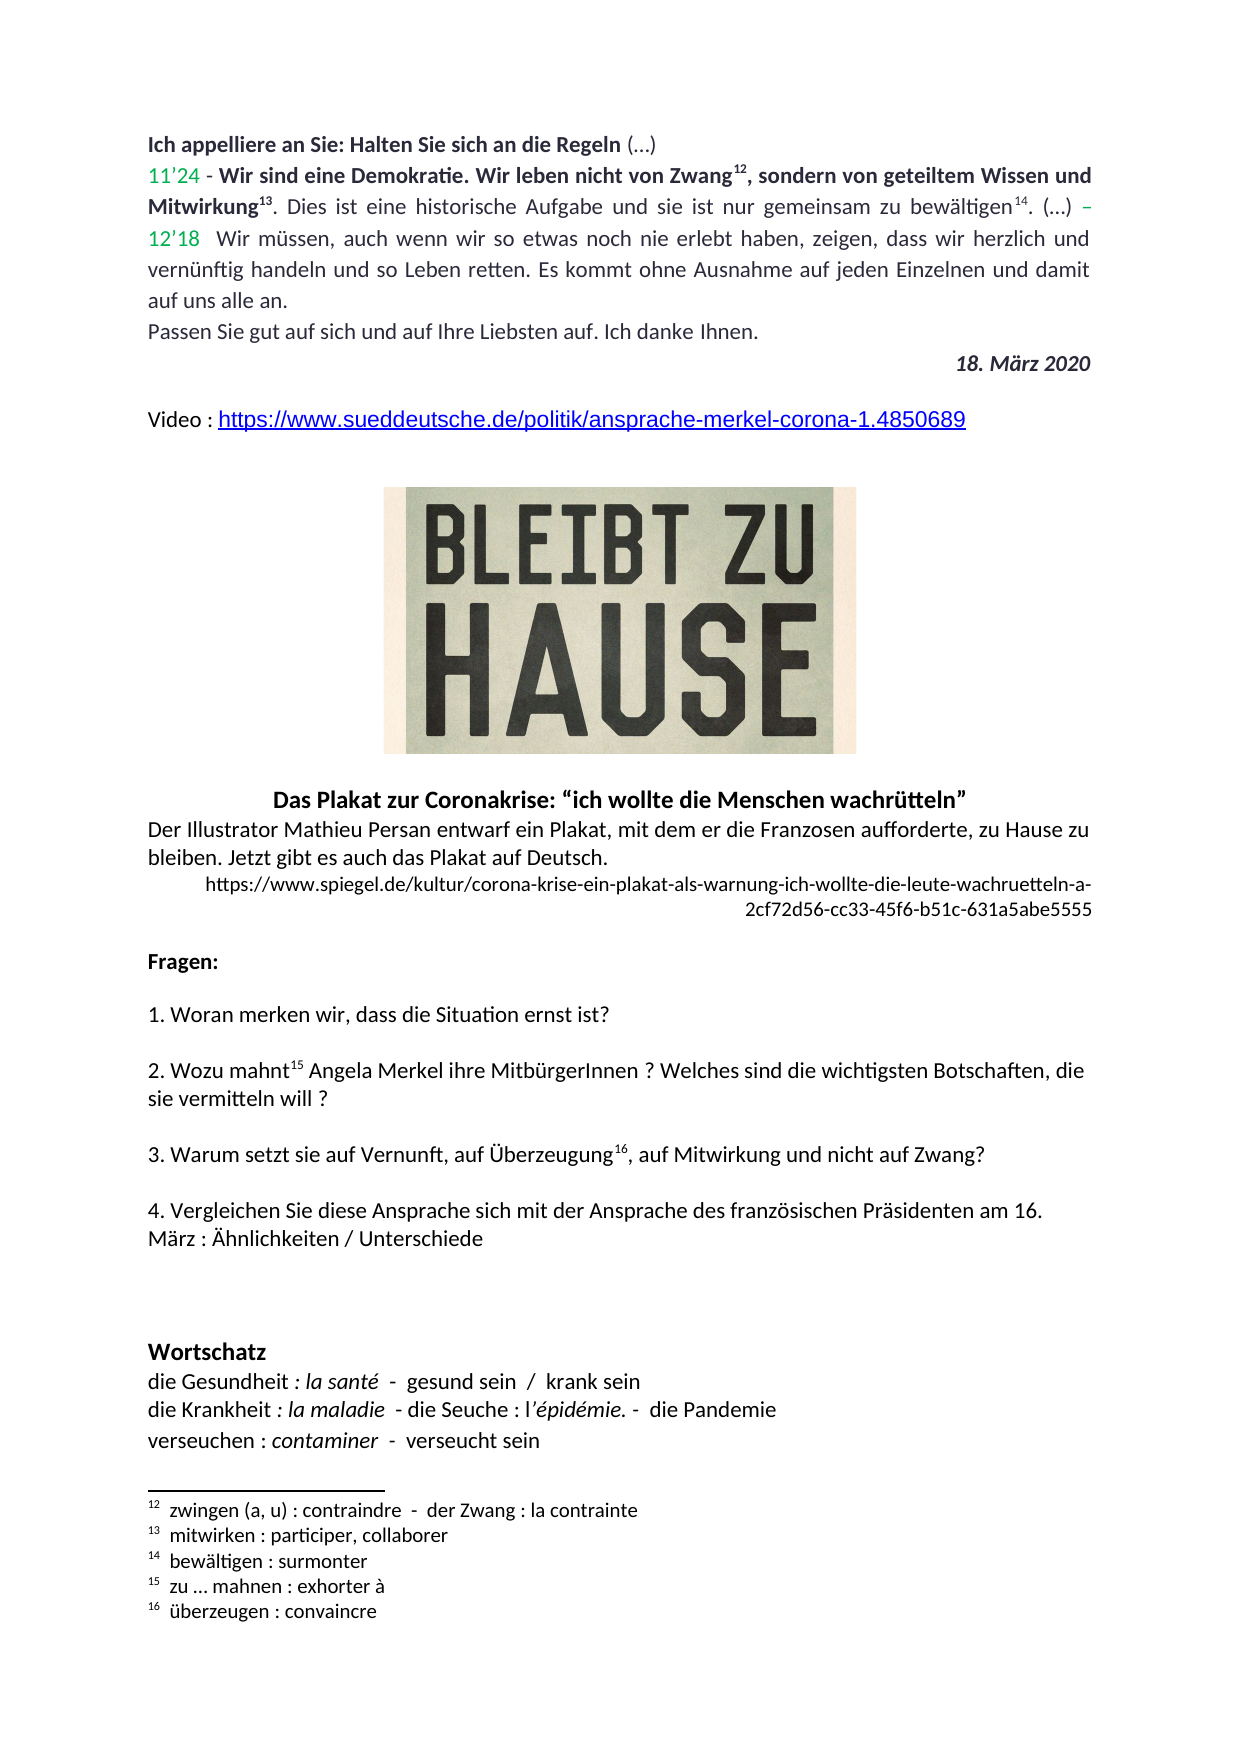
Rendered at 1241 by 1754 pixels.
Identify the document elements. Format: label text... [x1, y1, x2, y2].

text Ich appelliere an Sie: Halten Sie sich an die Regeln (…) [148, 130, 1092, 158]
text 2. Wozu mahnt Angela Merkel ihre MitbürgerInnen ? Welches sind die wichtigsten Botschaften, die sie vermitteln will ? [148, 1056, 1092, 1112]
text https://www.spiegel.de/kultur/corona-krise-ein-plakat-als-warnung-ich-wollte-die-leute-wachruetteln-a-2cf72d56-cc33-45f6-b51c-631a5abe5555 [148, 871, 1092, 922]
text 1. Woran merken wir, dass die Situation ernst ist? [148, 1000, 1092, 1028]
text 18. März 2020 [148, 345, 1092, 377]
text Der Illustrator Mathieu Persan entwarf ein Plakat, mit dem er die Franzosen aufforderte, zu Hause zu bleiben. Jetzt gibt es auch das Plakat auf Deutsch. [148, 815, 1092, 871]
text Wortschatz [148, 1336, 1092, 1367]
text 4. Vergleichen Sie diese Ansprache sich mit der Ansprache des französischen Präsidenten am 16. März : Ähnlichkeiten / Unterschiede [148, 1196, 1092, 1252]
text 11’24 - Wir sind eine Demokratie. Wir leben nicht von Zwang, sondern von geteiltem Wissen und Mitwirkung. Dies ist eine historische Aufgabe und sie ist nur gemeinsam zu bewältigen. (…) – 12’18 Wir müssen, auch wenn wir so etwas noch nie erlebt haben, zeigen, dass wir herzlich und vernünftig handeln und so Leben retten. Es kommt ohne Ausnahme auf jeden Einzelnen und damit auf uns alle an. [148, 158, 1092, 314]
text die Krankheit : la maladie - die Seuche : l’épidémie. - die Pandemie [148, 1395, 1092, 1423]
picture [383, 487, 857, 754]
text verseuchen : contaminer - verseucht sein [148, 1423, 1092, 1454]
text Fragen: [148, 947, 1092, 975]
text 3. Warum setzt sie auf Vernunft, auf Überzeugung, auf Mitwirkung und nicht auf Zwang? [148, 1140, 1092, 1168]
text die Gesundheit : la santé - gesund sein / krank sein [148, 1367, 1092, 1395]
text Das Plakat zur Coronakrise: “ich wollte die Menschen wachrütteln” [148, 784, 1092, 815]
text Video : https://www.sueddeutsche.de/politik/ansprache-merkel-corona-1.4850689 [148, 405, 1092, 433]
text Passen Sie gut auf sich und auf Ihre Liebsten auf. Ich danke Ihnen. [148, 314, 1092, 345]
